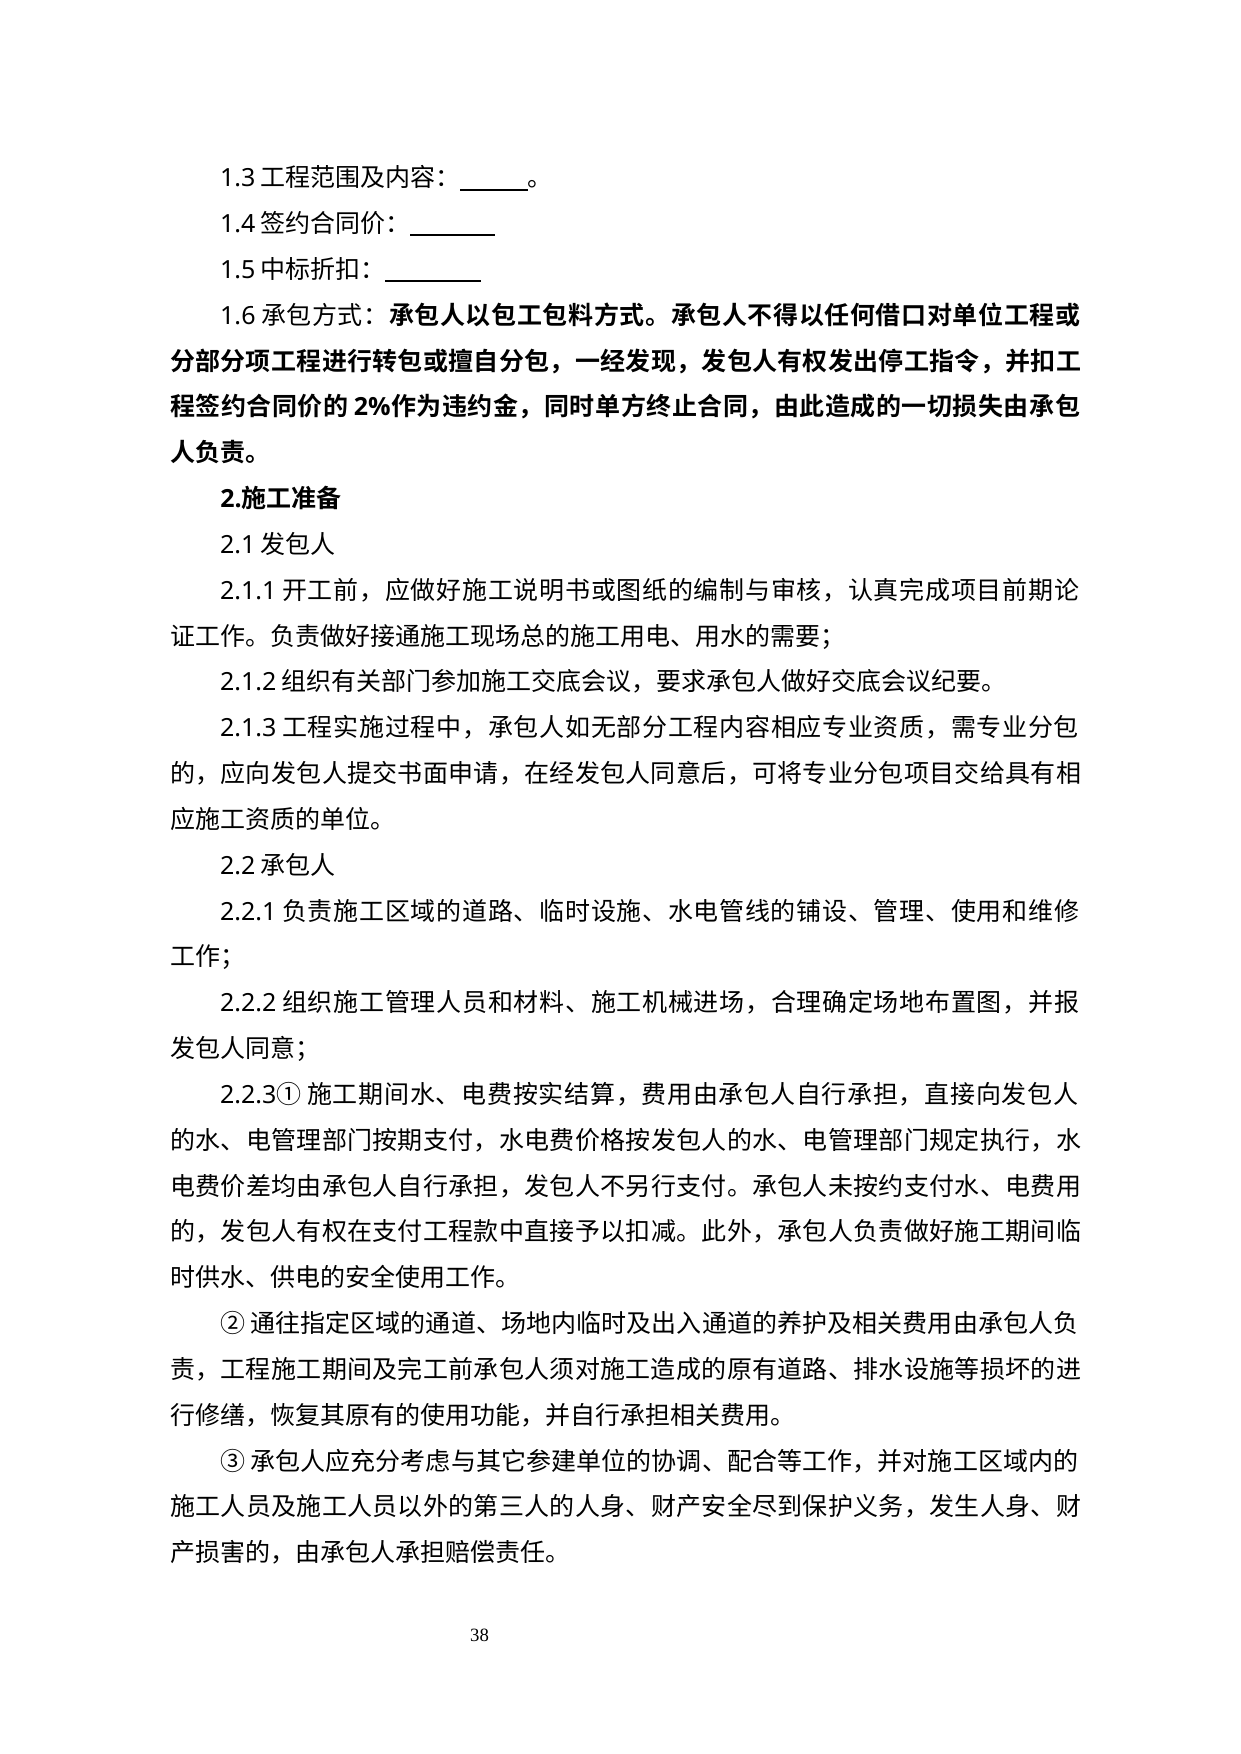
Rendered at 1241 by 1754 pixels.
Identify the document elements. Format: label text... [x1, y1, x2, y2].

text 2.施工准备 [170, 471, 1081, 517]
text 2.1.2组织有关部门参加施工交底会议，要求承包人做好交底会议纪要。 [170, 654, 1081, 700]
text ③承包人应充分考虑与其它参建单位的协调、配合等工作，并对施工区域内的施工人员及施工人员以外的第三人的人身、财产安全尽到保护义务，发生人身、财产损害的，由承包人承担赔偿责任。 [170, 1433, 1081, 1571]
text 2.2.3①施工期间水、电费按实结算，费用由承包人自行承担，直接向发包人的水、电管理部门按期支付，水电费价格按发包人的水、电管理部门规定执行，水电费价差均由承包人自行承担，发包人不另行支付。承包人未按约支付水、电费用的，发包人有权在支付工程款中直接予以扣减。此外，承包人负责做好施工期间临时供水、供电的安全使用工作。 [170, 1067, 1081, 1296]
text 1.4签约合同价： [170, 196, 1081, 242]
text 2.1.3工程实施过程中，承包人如无部分工程内容相应专业资质，需专业分包的，应向发包人提交书面申请，在经发包人同意后，可将专业分包项目交给具有相应施工资质的单位。 [170, 700, 1081, 837]
text 1.6承包方式：承包人以包工包料方式。承包人不得以任何借口对单位工程或分部分项工程进行转包或擅自分包，一经发现，发包人有权发出停工指令，并扣工程签约合同价的2%作为违约金，同时单方终止合同，由此造成的一切损失由承包人负责。 [170, 287, 1081, 471]
text 1.5中标折扣： [170, 242, 1081, 287]
text 2.2承包人 [170, 837, 1081, 883]
text 2.2.1负责施工区域的道路、临时设施、水电管线的铺设、管理、使用和维修工作； [170, 883, 1081, 975]
text 2.2.2组织施工管理人员和材料、施工机械进场，合理确定场地布置图，并报发包人同意； [170, 975, 1081, 1067]
text 2.1.1开工前，应做好施工说明书或图纸的编制与审核，认真完成项目前期论证工作。负责做好接通施工现场总的施工用电、用水的需要； [170, 562, 1081, 654]
text 1.3工程范围及内容： 。 [170, 150, 1081, 196]
text ②通往指定区域的通道、场地内临时及出入通道的养护及相关费用由承包人负责，工程施工期间及完工前承包人须对施工造成的原有道路、排水设施等损坏的进行修缮，恢复其原有的使用功能，并自行承担相关费用。 [170, 1296, 1081, 1433]
text 2.1发包人 [170, 517, 1081, 562]
